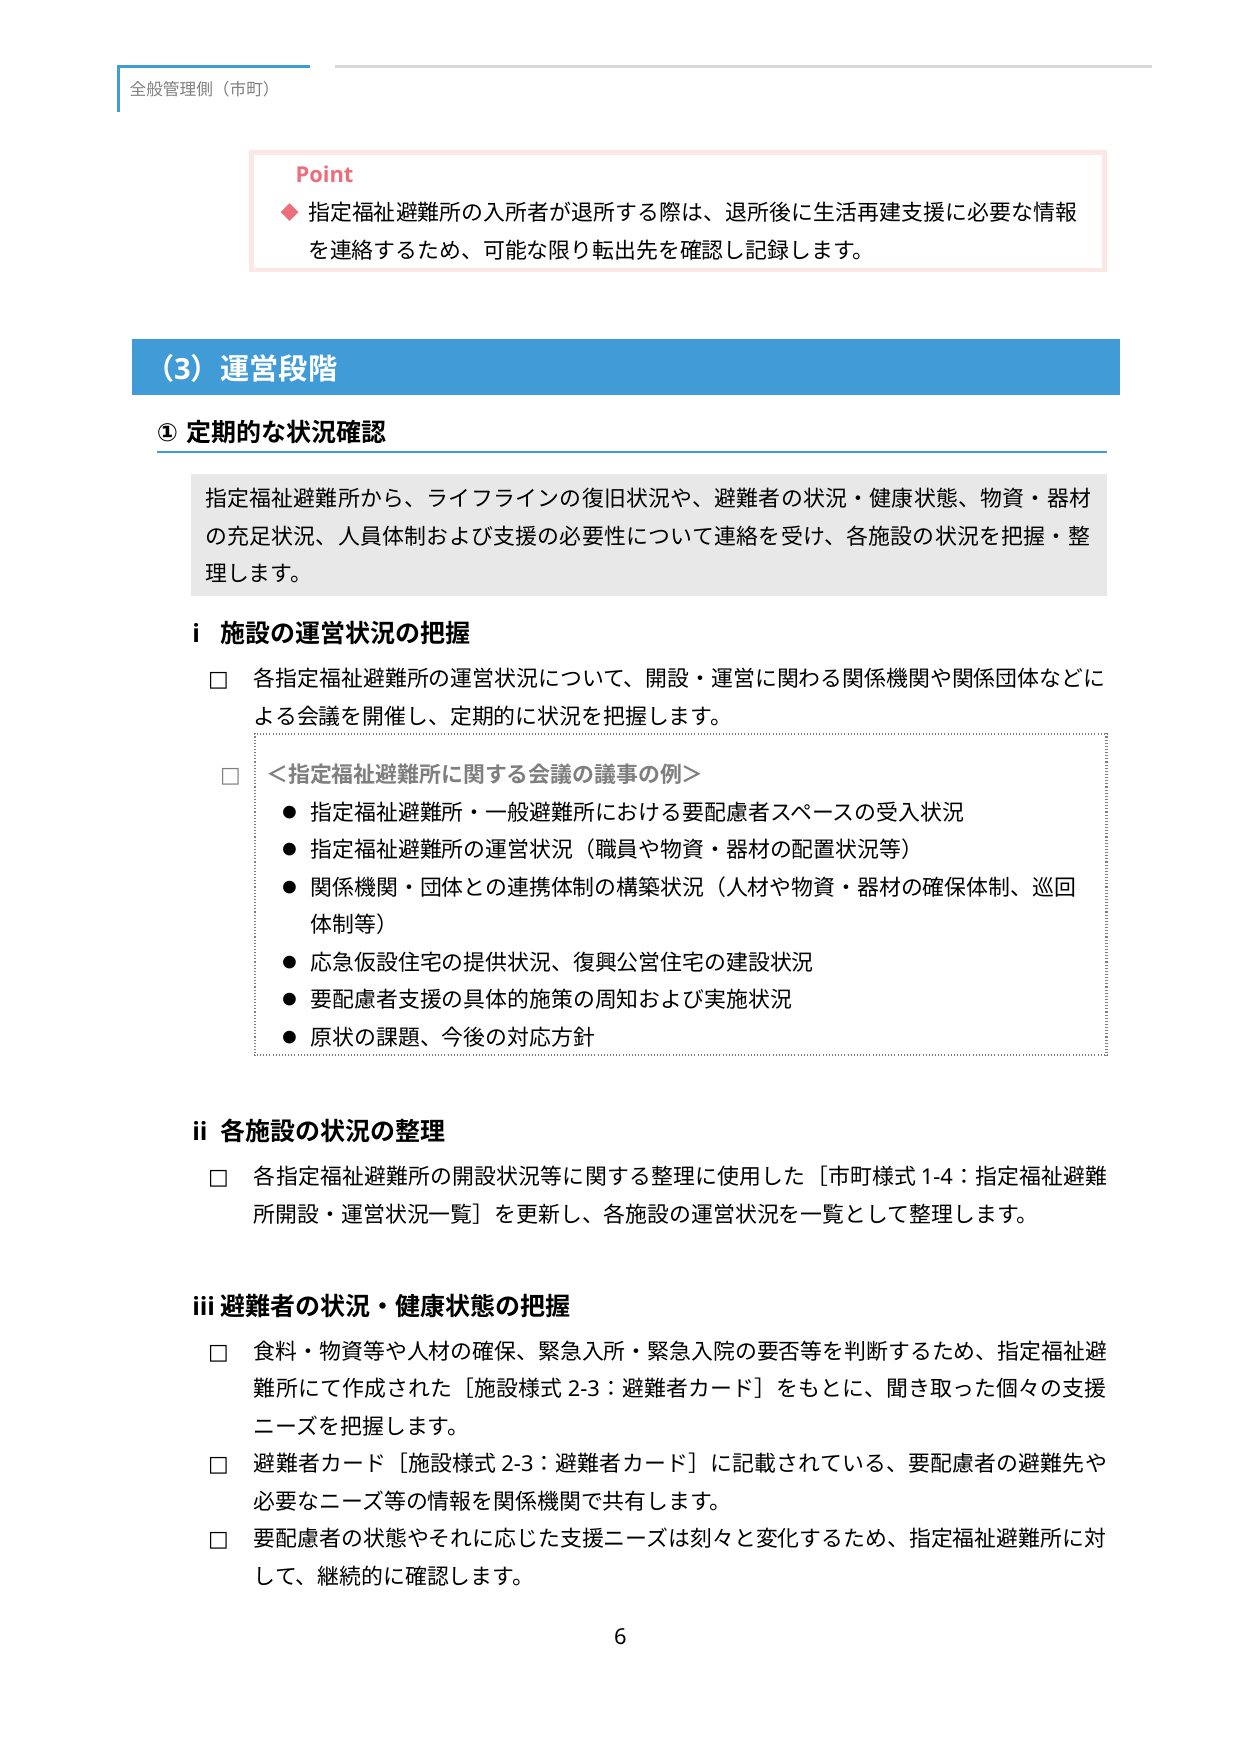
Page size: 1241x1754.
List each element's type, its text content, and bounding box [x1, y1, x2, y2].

list 各指定福祉避難所の運営状況について、開設・運営に関わる関係機関や関係団体などによる会議を開催し、定期的に状況を把握します。 [208, 658, 1107, 733]
subtitle 定期的な状況確認 [157, 411, 1107, 451]
subtitle 施設の運営状況の把握 [179, 612, 1107, 650]
table_header 指定福祉避難所から、ライフラインの復旧状況や、避難者の状況・健康状態、物資・器材の充足状況、人員体制および支援の必要性について連絡を受け、各施設の状況を把握・整理します。 [196, 479, 1102, 591]
subtitle 各施設の状況の整理 [179, 1110, 1107, 1148]
table_header Point [254, 155, 1102, 192]
table_header ＜指定福祉避難所に関する会議の議事の例＞ 指定福祉避難所・一般避難所における要配慮者スペースの受入状況 指定福祉避難所の運営状況（職員や物資・器材の配置状況等） 関係機関・団体との連携体制の構築状況（人材や物資・器材の確保体制、巡回体制等） 応急仮設住宅の提供状況、復興公営住宅の建設状況 要配慮者支援の具体的施策の周知および実施状況 原状の課題、今後の対応方針 [255, 733, 1106, 1054]
list 各指定福祉避難所の開設状況等に関する整理に使用した［市町様式1-4：指定福祉避難所開設・運営状況一覧］を更新し、各施設の運営状況を一覧として整理します。 [208, 1156, 1107, 1231]
list 要配慮者の状態やそれに応じた支援ニーズは刻々と変化するため、指定福祉避難所に対して、継続的に確認します。 [208, 1519, 1107, 1594]
list 食料・物資等や人材の確保、緊急入所・緊急入院の要否等を判断するため、指定福祉避難所にて作成された［施設様式2-3：避難者カード］をもとに、聞き取った個々の支援ニーズを把握します。 [208, 1331, 1107, 1444]
subtitle 避難者の状況・健康状態の把握 [179, 1285, 1107, 1323]
subtitle 運営段階 [136, 343, 1116, 390]
table_cell 指定福祉避難所の入所者が退所する際は、退所後に生活再建支援に必要な情報を連絡するため、可能な限り転出先を確認し記録します。 [254, 193, 1102, 267]
list 避難者カード［施設様式2-3：避難者カード］に記載されている、要配慮者の避難先や必要なニーズ等の情報を関係機関で共有します。 [208, 1444, 1107, 1519]
